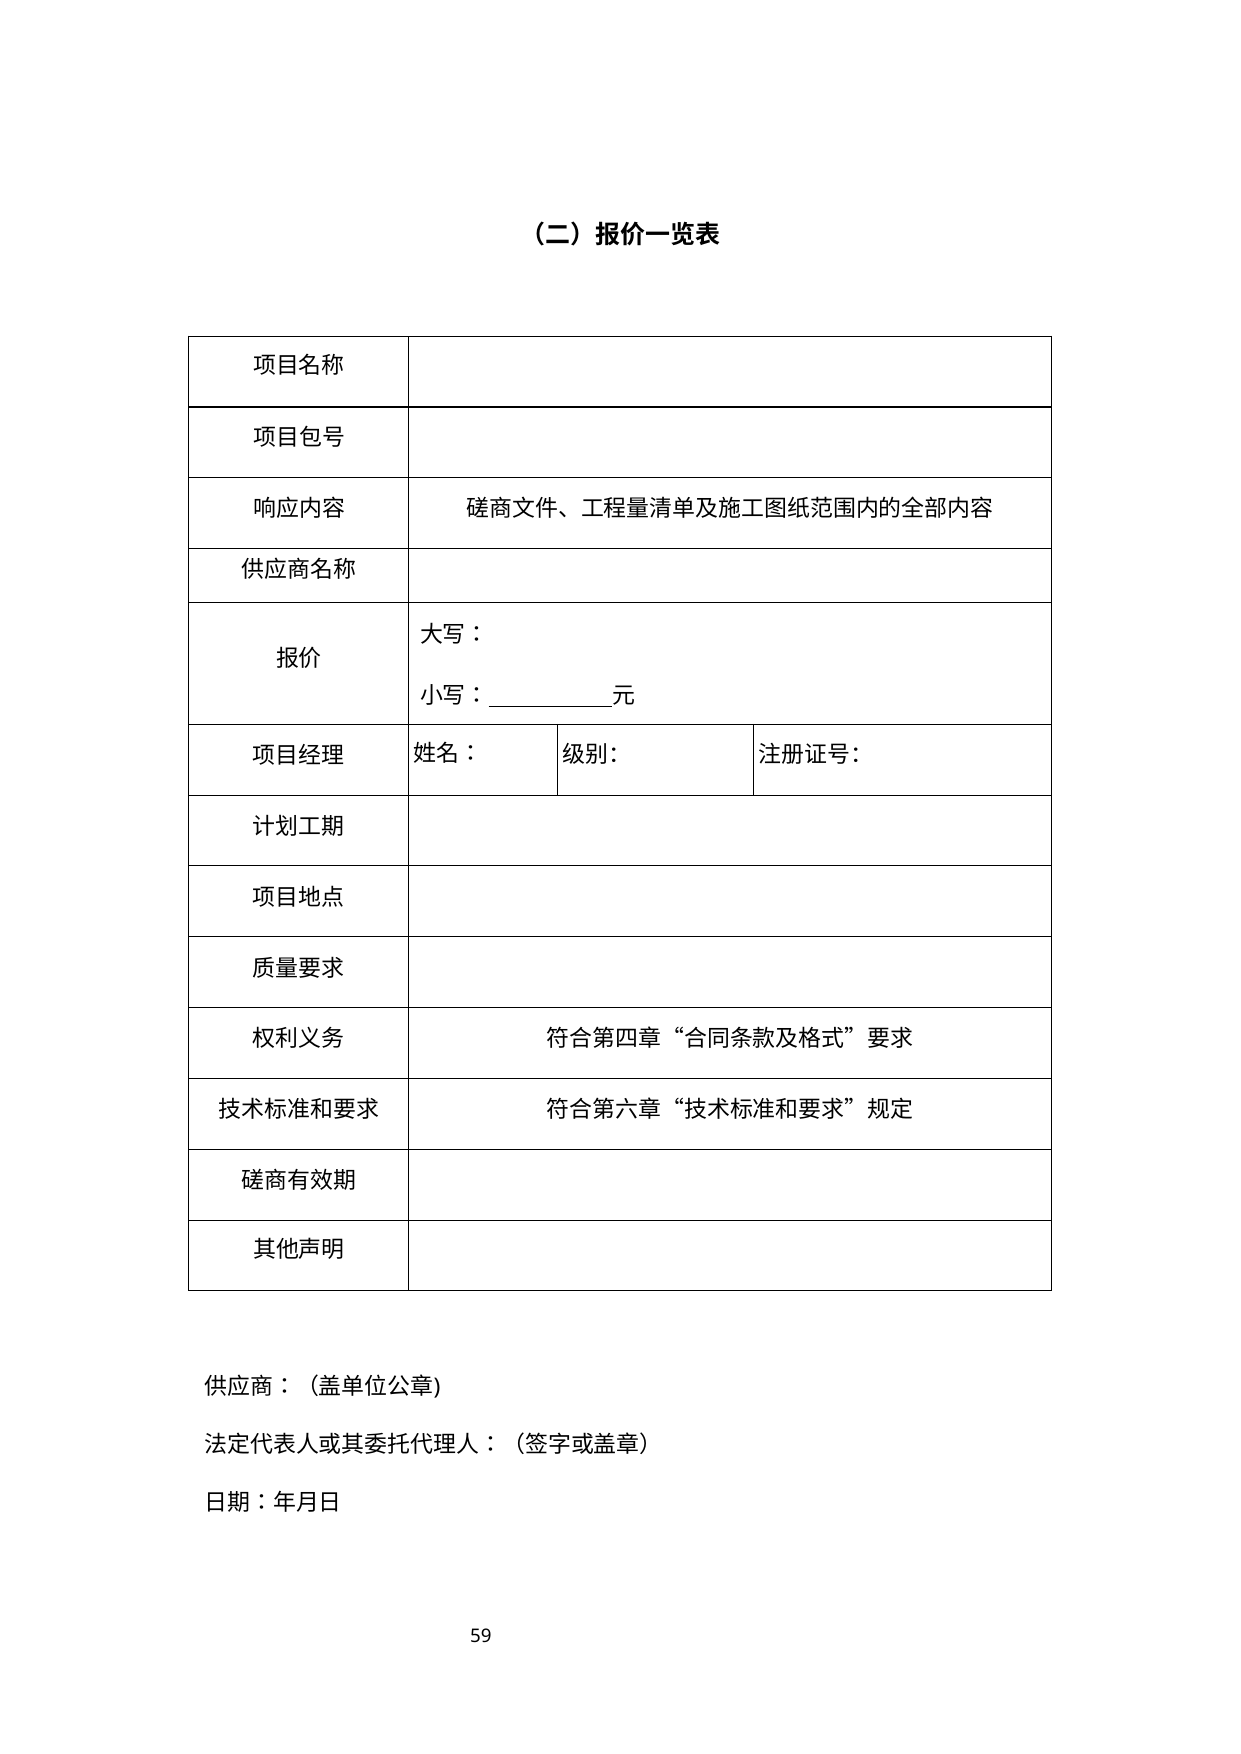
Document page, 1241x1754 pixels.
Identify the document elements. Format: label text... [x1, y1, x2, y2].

table_cell 其他声明 [189, 1221, 408, 1290]
table_cell 符合第六章“技术标准和要求”规定 [409, 1079, 1051, 1149]
text 日期：年月日 [112, 1464, 1128, 1522]
table_cell 权利义务 [189, 1008, 408, 1078]
text 法定代表人或其委托代理人：（签字或盖章） [112, 1406, 1128, 1464]
table_cell 质量要求 [189, 937, 408, 1007]
table_cell [409, 937, 1051, 1007]
table_cell 技术标准和要求 [189, 1079, 408, 1149]
table_cell 姓名： [409, 725, 557, 794]
table_cell [409, 549, 1051, 602]
table_cell 级别： [558, 725, 753, 794]
table_cell 磋商有效期 [189, 1150, 408, 1219]
table_cell [409, 796, 1051, 865]
table_cell [409, 408, 1051, 477]
table_cell 计划工期 [189, 796, 408, 865]
table_cell 项目包号 [189, 408, 408, 477]
table_header [409, 337, 1051, 406]
table_cell 响应内容 [189, 478, 408, 548]
table_cell 项目经理 [189, 725, 408, 794]
table_cell 项目地点 [189, 866, 408, 936]
table_cell 报价 [189, 603, 408, 724]
table_cell [409, 866, 1051, 936]
table_cell [409, 1150, 1051, 1219]
table_cell [409, 1221, 1051, 1290]
table_cell 大写： 小写： 元 [409, 603, 1051, 724]
table_header 项目名称 [189, 337, 408, 406]
text 供应商：（盖单位公章) [112, 1347, 1128, 1406]
table_cell 供应商名称 [189, 549, 408, 602]
table_cell 磋商文件、工程量清单及施工图纸范围内的全部内容 [409, 478, 1051, 548]
table_cell 符合第四章“合同条款及格式”要求 [409, 1008, 1051, 1078]
subtitle （二）报价一览表 [113, 214, 1128, 250]
table_cell 注册证号： [754, 725, 1051, 794]
